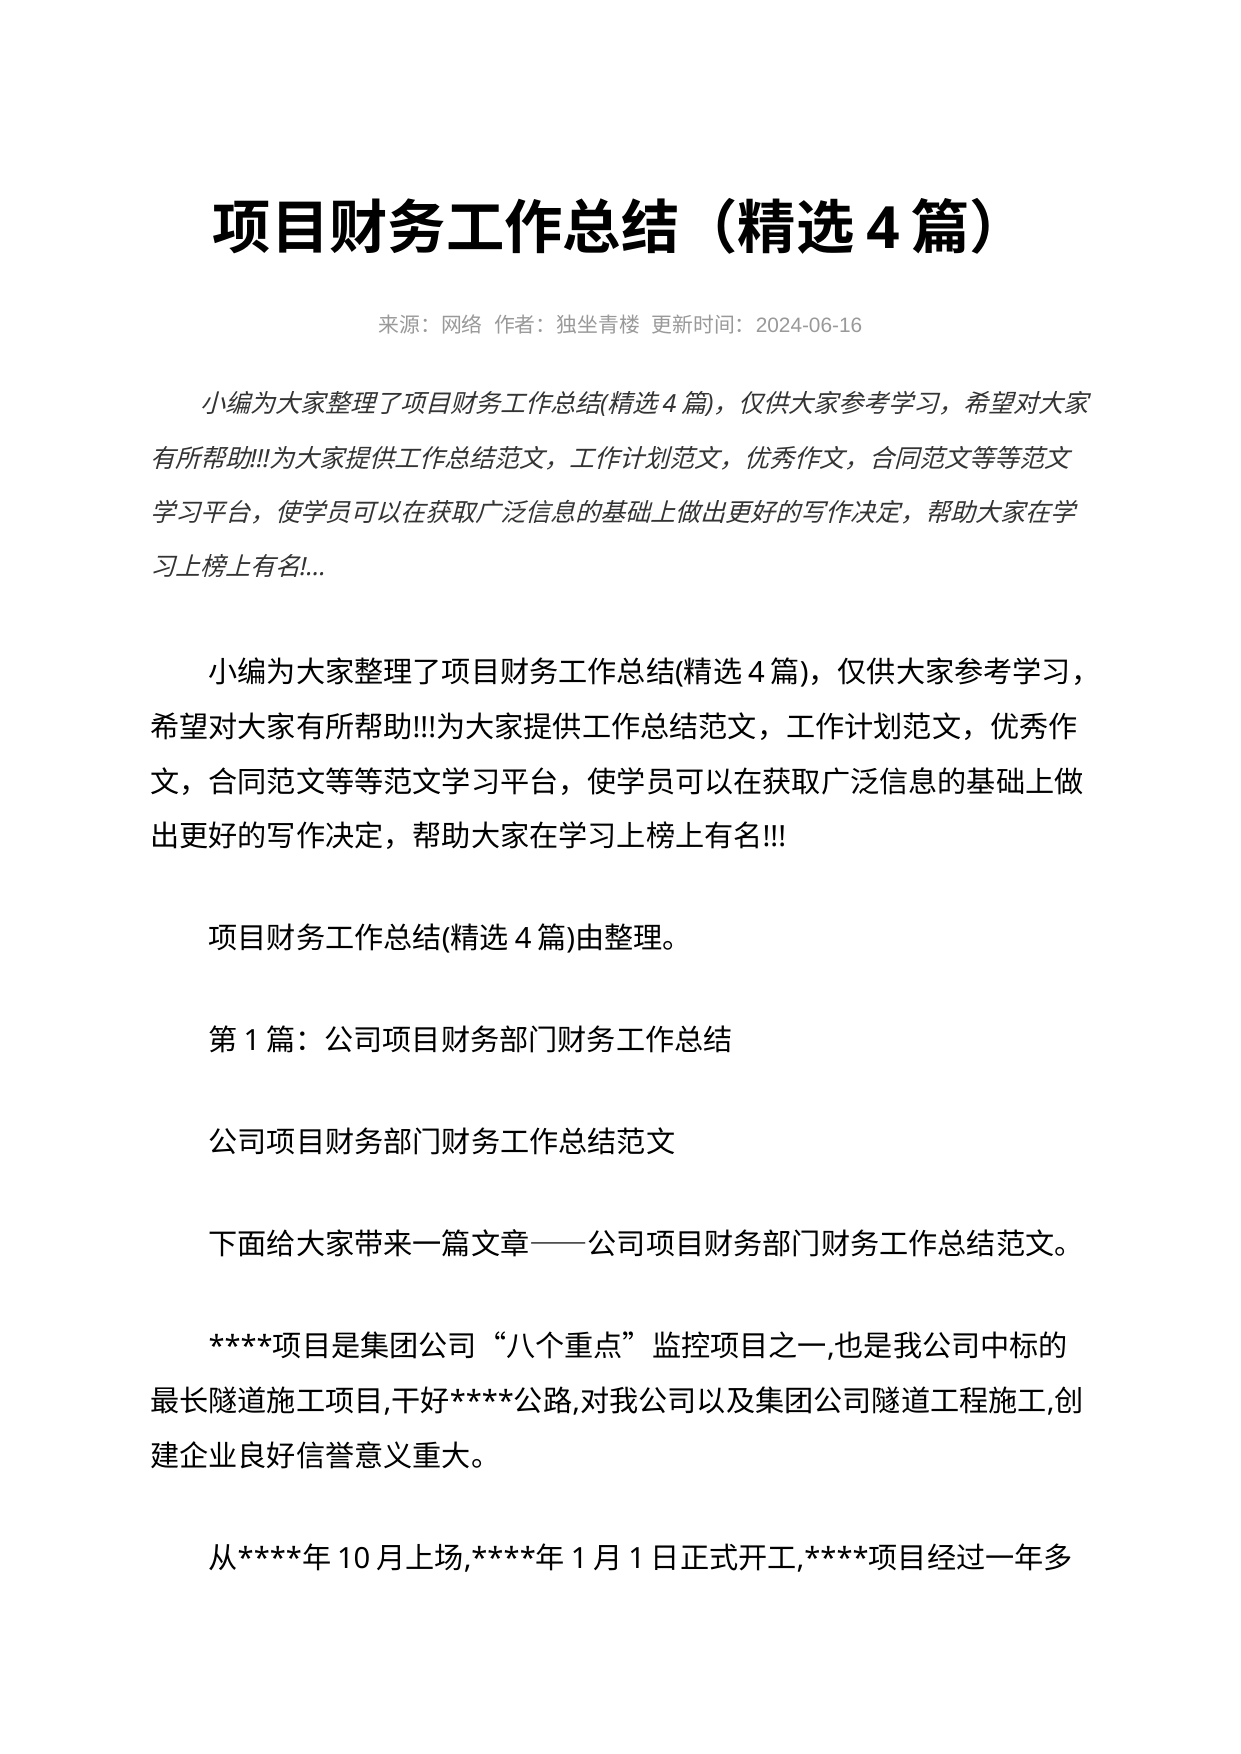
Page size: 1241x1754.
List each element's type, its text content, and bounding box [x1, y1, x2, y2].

text 小编为大家整理了项目财务工作总结(精选4篇)，仅供大家参考学习，希望对大家有所帮助!!!为大家提供工作总结范文，工作计划范文，优秀作文，合同范文等等范文学习平台，使学员可以在获取广泛信息的基础上做出更好的写作决定，帮助大家在学习上榜上有名!... [150, 384, 1090, 583]
text 项目财务工作总结(精选4篇)由整理。 [150, 915, 1090, 957]
text 小编为大家整理了项目财务工作总结(精选4篇)，仅供大家参考学习，希望对大家有所帮助!!!为大家提供工作总结范文，工作计划范文，优秀作文，合同范文等等范文学习平台，使学员可以在获取广泛信息的基础上做出更好的写作决定，帮助大家在学习上榜上有名!!! [150, 648, 1090, 855]
subtitle 项目财务工作总结（精选4篇） [150, 181, 1090, 266]
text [150, 1534, 1090, 1577]
text 第1篇：公司项目财务部门财务工作总结 [150, 1017, 1090, 1059]
text 来源：网络 作者：独坐青楼 更新时间：2024-06-16 [150, 313, 1090, 337]
text ****项目是集团公司“八个重点”监控项目之一,也是我公司中标的最长隧道施工项目,干好****公路,对我公司以及集团公司隧道工程施工,创建企业良好信誉意义重大。 [150, 1322, 1090, 1475]
text 公司项目财务部门财务工作总结范文 [150, 1119, 1090, 1161]
text 下面给大家带来一篇文章——公司项目财务部门财务工作总结范文。 [150, 1221, 1090, 1263]
